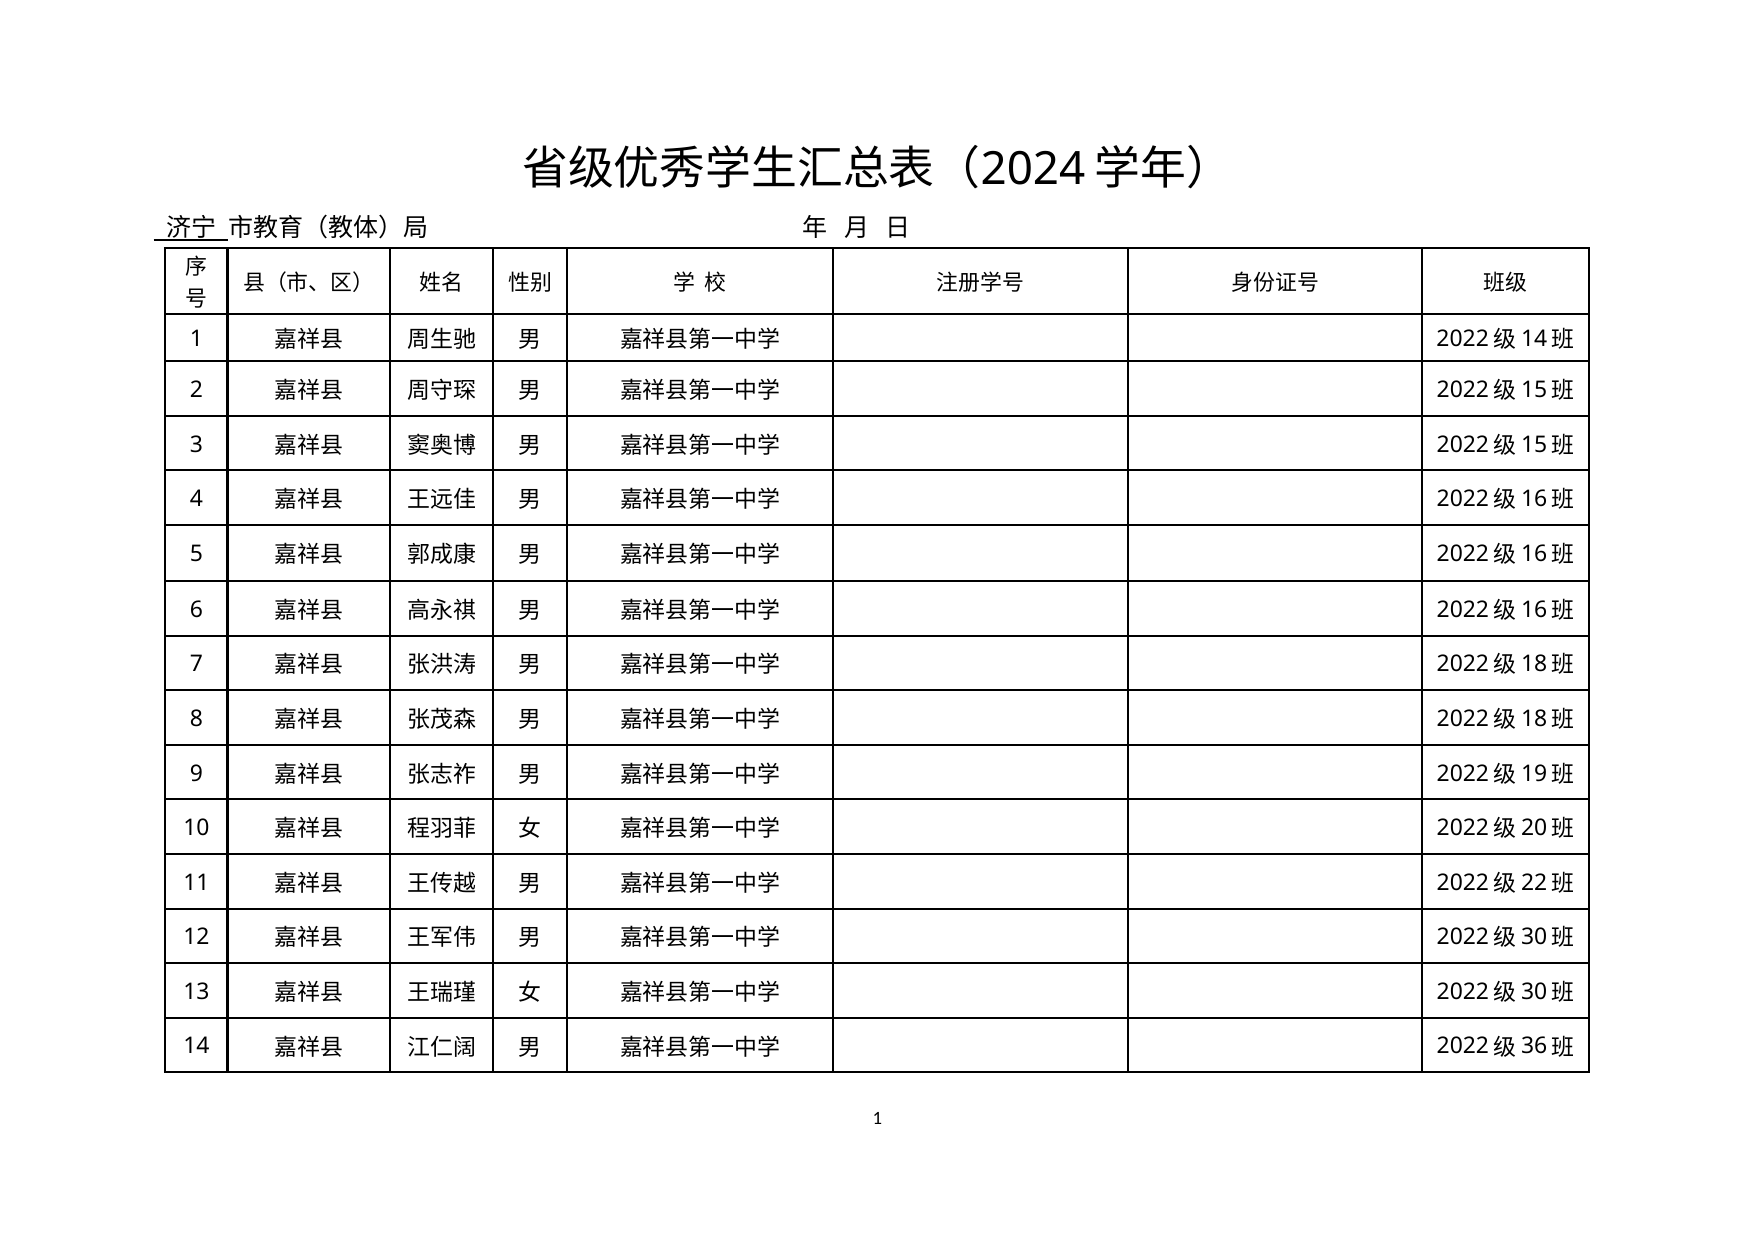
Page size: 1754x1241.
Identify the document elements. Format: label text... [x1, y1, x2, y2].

table_cell 嘉祥县 [229, 964, 389, 1017]
table_cell 2022级22班 [1423, 855, 1588, 907]
table_cell 2022级16班 [1423, 526, 1588, 580]
table_cell [1129, 362, 1421, 415]
table_cell 王远佳 [391, 471, 492, 524]
table_header 身份证号 [1129, 249, 1421, 313]
table_cell 9 [166, 746, 226, 798]
table_cell [1129, 637, 1421, 689]
table_cell 男 [494, 315, 566, 360]
table_cell [1129, 855, 1421, 907]
table_cell 嘉祥县第一中学 [568, 964, 832, 1017]
table_cell [1129, 910, 1421, 962]
table_cell 张茂森 [391, 691, 492, 744]
table_cell 13 [166, 964, 226, 1017]
table_cell 2022级18班 [1423, 637, 1588, 689]
table_header 姓名 [391, 249, 492, 313]
table_cell 2022级15班 [1423, 417, 1588, 469]
table_cell 嘉祥县 [229, 855, 389, 907]
table_header 注册学号 [834, 249, 1127, 313]
table_cell 嘉祥县 [229, 1019, 389, 1071]
text 济宁 市教育（教体）局 年 月 日 [153, 195, 1576, 247]
table_cell 郭成康 [391, 526, 492, 580]
table_header 班级 [1423, 249, 1588, 313]
table_header 性别 [494, 249, 566, 313]
table_cell 2022级16班 [1423, 582, 1588, 634]
table_cell 嘉祥县第一中学 [568, 526, 832, 580]
table_cell 男 [494, 582, 566, 634]
table_cell 高永祺 [391, 582, 492, 634]
table_cell 2022级16班 [1423, 471, 1588, 524]
table_cell [1129, 800, 1421, 853]
table_cell 嘉祥县第一中学 [568, 471, 832, 524]
table_cell 张洪涛 [391, 637, 492, 689]
table_header 学 校 [568, 249, 832, 313]
table_cell 女 [494, 800, 566, 853]
table_cell 男 [494, 471, 566, 524]
table_cell 嘉祥县 [229, 526, 389, 580]
table_cell [834, 746, 1127, 798]
table_cell [834, 1019, 1127, 1071]
table_cell 王瑞瑾 [391, 964, 492, 1017]
table_cell 男 [494, 910, 566, 962]
table_cell 嘉祥县第一中学 [568, 746, 832, 798]
table_cell [834, 315, 1127, 360]
table_cell 1 [166, 315, 226, 360]
table_cell 嘉祥县第一中学 [568, 417, 832, 469]
table_cell 窦奥博 [391, 417, 492, 469]
table_cell [1129, 582, 1421, 634]
table_cell 4 [166, 471, 226, 524]
table_cell [1129, 315, 1421, 360]
table_cell [1129, 746, 1421, 798]
table_cell 2022级14班 [1423, 315, 1588, 360]
table_cell [1129, 417, 1421, 469]
table_cell 男 [494, 855, 566, 907]
table_header 县（市、区） [229, 249, 389, 313]
table_cell 14 [166, 1019, 226, 1071]
table_cell 嘉祥县第一中学 [568, 691, 832, 744]
table_cell [834, 964, 1127, 1017]
table_cell 2022级19班 [1423, 746, 1588, 798]
table_cell 程羽菲 [391, 800, 492, 853]
table_cell 嘉祥县第一中学 [568, 910, 832, 962]
table_cell 女 [494, 964, 566, 1017]
table_cell 2022级30班 [1423, 964, 1588, 1017]
table_cell 2022级15班 [1423, 362, 1588, 415]
table_cell 嘉祥县第一中学 [568, 637, 832, 689]
table_cell 男 [494, 526, 566, 580]
table_cell 张志祚 [391, 746, 492, 798]
table_cell 男 [494, 362, 566, 415]
table_cell [1129, 964, 1421, 1017]
table_cell 5 [166, 526, 226, 580]
table_cell [834, 362, 1127, 415]
table_cell 嘉祥县 [229, 315, 389, 360]
table_cell 11 [166, 855, 226, 907]
table_cell 3 [166, 417, 226, 469]
table_cell 2022级30班 [1423, 910, 1588, 962]
table_cell [834, 910, 1127, 962]
table_cell [834, 637, 1127, 689]
table_cell [834, 855, 1127, 907]
table_cell 嘉祥县 [229, 800, 389, 853]
table_cell 嘉祥县 [229, 582, 389, 634]
table_cell 嘉祥县第一中学 [568, 800, 832, 853]
table_cell 王军伟 [391, 910, 492, 962]
table_cell 嘉祥县 [229, 691, 389, 744]
table_cell 男 [494, 691, 566, 744]
table_cell 男 [494, 1019, 566, 1071]
table_cell 8 [166, 691, 226, 744]
table_cell 12 [166, 910, 226, 962]
table_cell 6 [166, 582, 226, 634]
table_cell 嘉祥县第一中学 [568, 362, 832, 415]
table_cell 嘉祥县 [229, 637, 389, 689]
table_header 序号 [166, 249, 226, 313]
table_cell [1129, 471, 1421, 524]
table_cell 周守琛 [391, 362, 492, 415]
table_cell 嘉祥县第一中学 [568, 582, 832, 634]
table_cell 周生驰 [391, 315, 492, 360]
table_cell 嘉祥县 [229, 910, 389, 962]
table_cell 2022级20班 [1423, 800, 1588, 853]
table_cell [834, 526, 1127, 580]
table_cell 7 [166, 637, 226, 689]
table_cell 2022级36班 [1423, 1019, 1588, 1071]
table_cell 嘉祥县 [229, 362, 389, 415]
table_cell 男 [494, 746, 566, 798]
table_cell 2022级18班 [1423, 691, 1588, 744]
table_cell 嘉祥县第一中学 [568, 315, 832, 360]
table_cell 10 [166, 800, 226, 853]
table_cell 嘉祥县第一中学 [568, 1019, 832, 1071]
table_cell 嘉祥县 [229, 746, 389, 798]
table_cell 2 [166, 362, 226, 415]
table_cell 男 [494, 637, 566, 689]
table_cell [834, 417, 1127, 469]
table_cell 嘉祥县 [229, 471, 389, 524]
table_cell [1129, 691, 1421, 744]
table_cell 江仁阔 [391, 1019, 492, 1071]
table_cell [834, 691, 1127, 744]
table_cell [1129, 526, 1421, 580]
table_cell 男 [494, 417, 566, 469]
table_cell [834, 800, 1127, 853]
table_cell 王传越 [391, 855, 492, 907]
table_cell [1129, 1019, 1421, 1071]
text 省级优秀学生汇总表（2024学年） [153, 143, 1600, 195]
table_cell 嘉祥县第一中学 [568, 855, 832, 907]
table_cell [834, 471, 1127, 524]
table_cell 嘉祥县 [229, 417, 389, 469]
table_cell [834, 582, 1127, 634]
